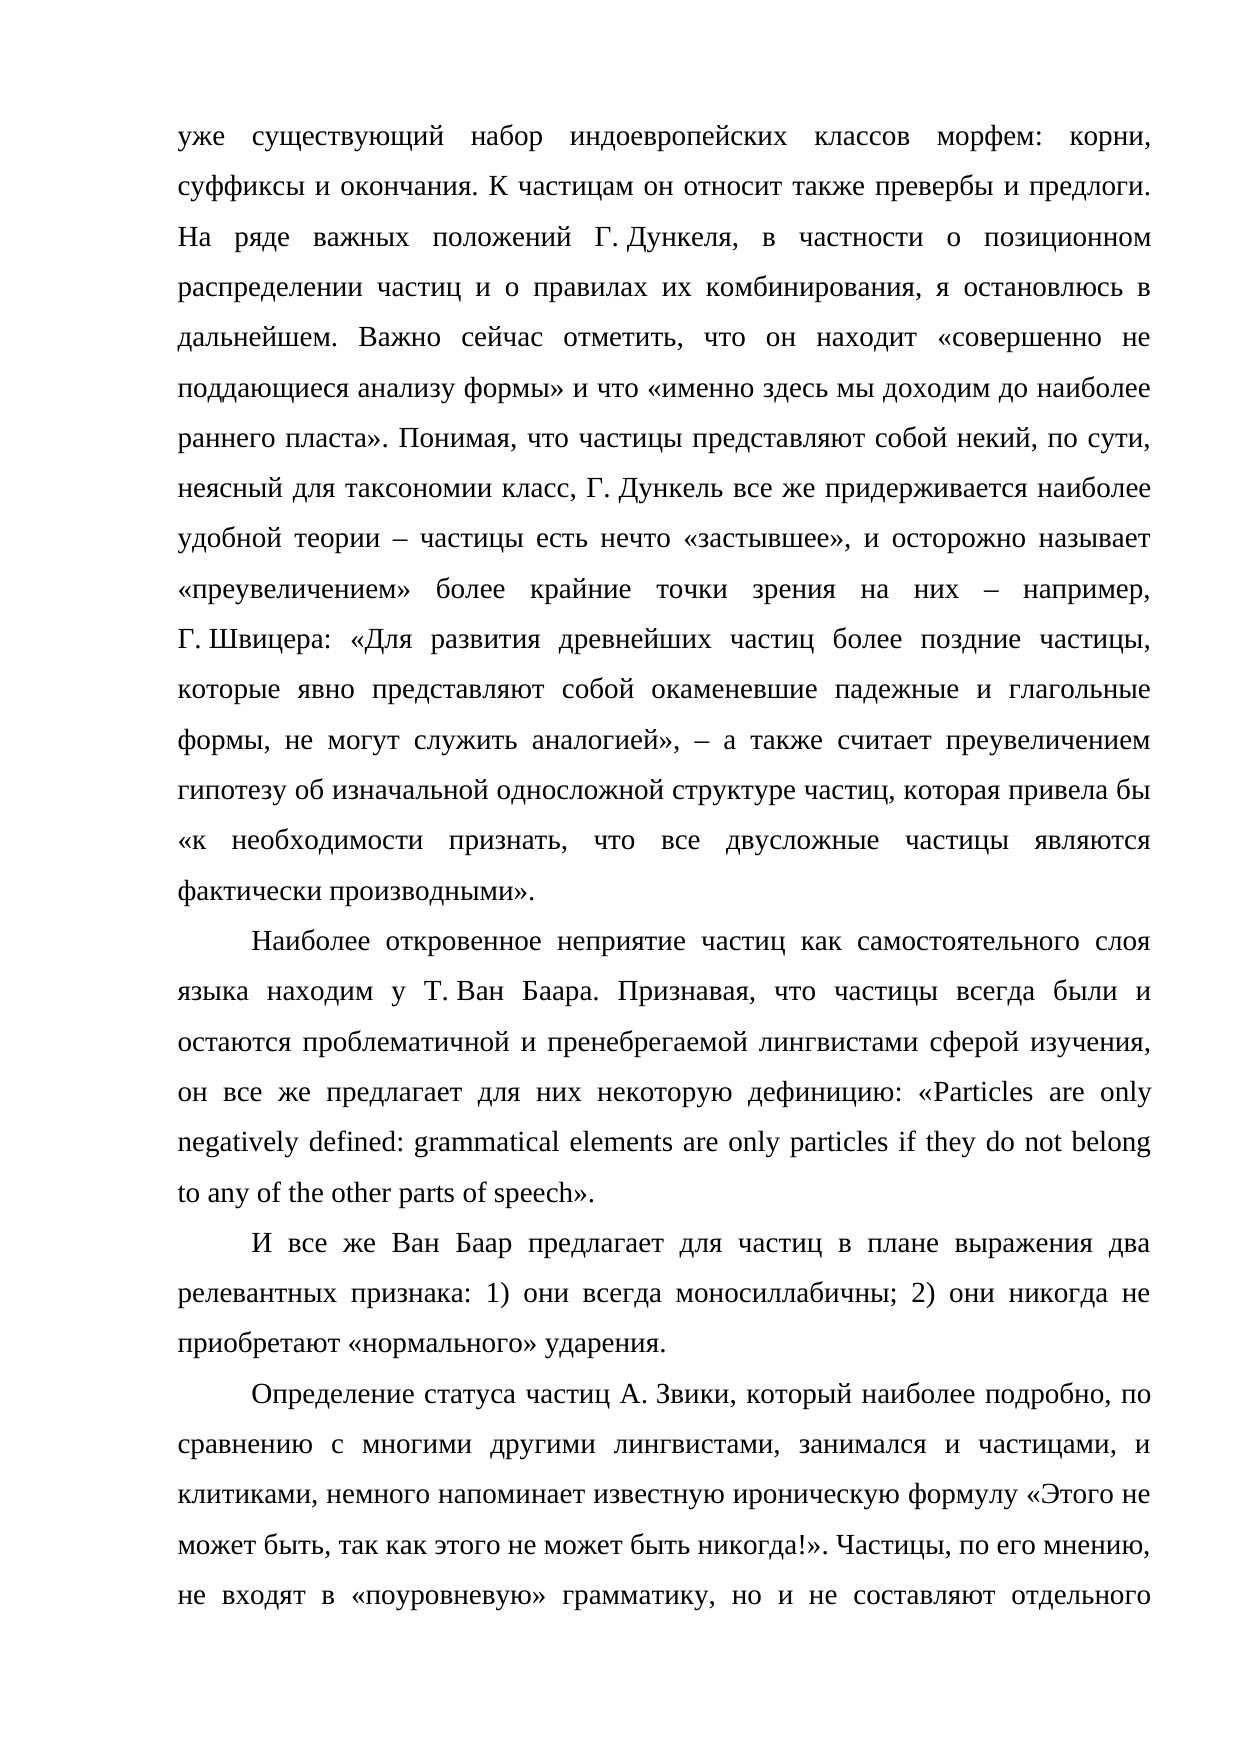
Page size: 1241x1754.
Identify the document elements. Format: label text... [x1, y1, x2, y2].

text И все же Ван Баар предлагает для частиц в плане выражения два релевантных признака: 1) они всегда моносиллабичны; 2) они никогда не приобретают «нормального» ударения. [177, 1225, 1152, 1359]
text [177, 118, 1152, 906]
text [177, 1376, 1152, 1611]
text Наиболее откровенное неприятие частиц как самостоятельного слоя языка находим у Т. Ван Баара. Признавая, что частицы всегда были и остаются проблематичной и пренебрегаемой лингвистами сферой изучения, он все же предлагает для них некоторую дефиницию: «Particles are only negatively defined: grammatical elements are only particles if they do not belong to any of the other parts of speech». [177, 923, 1152, 1208]
